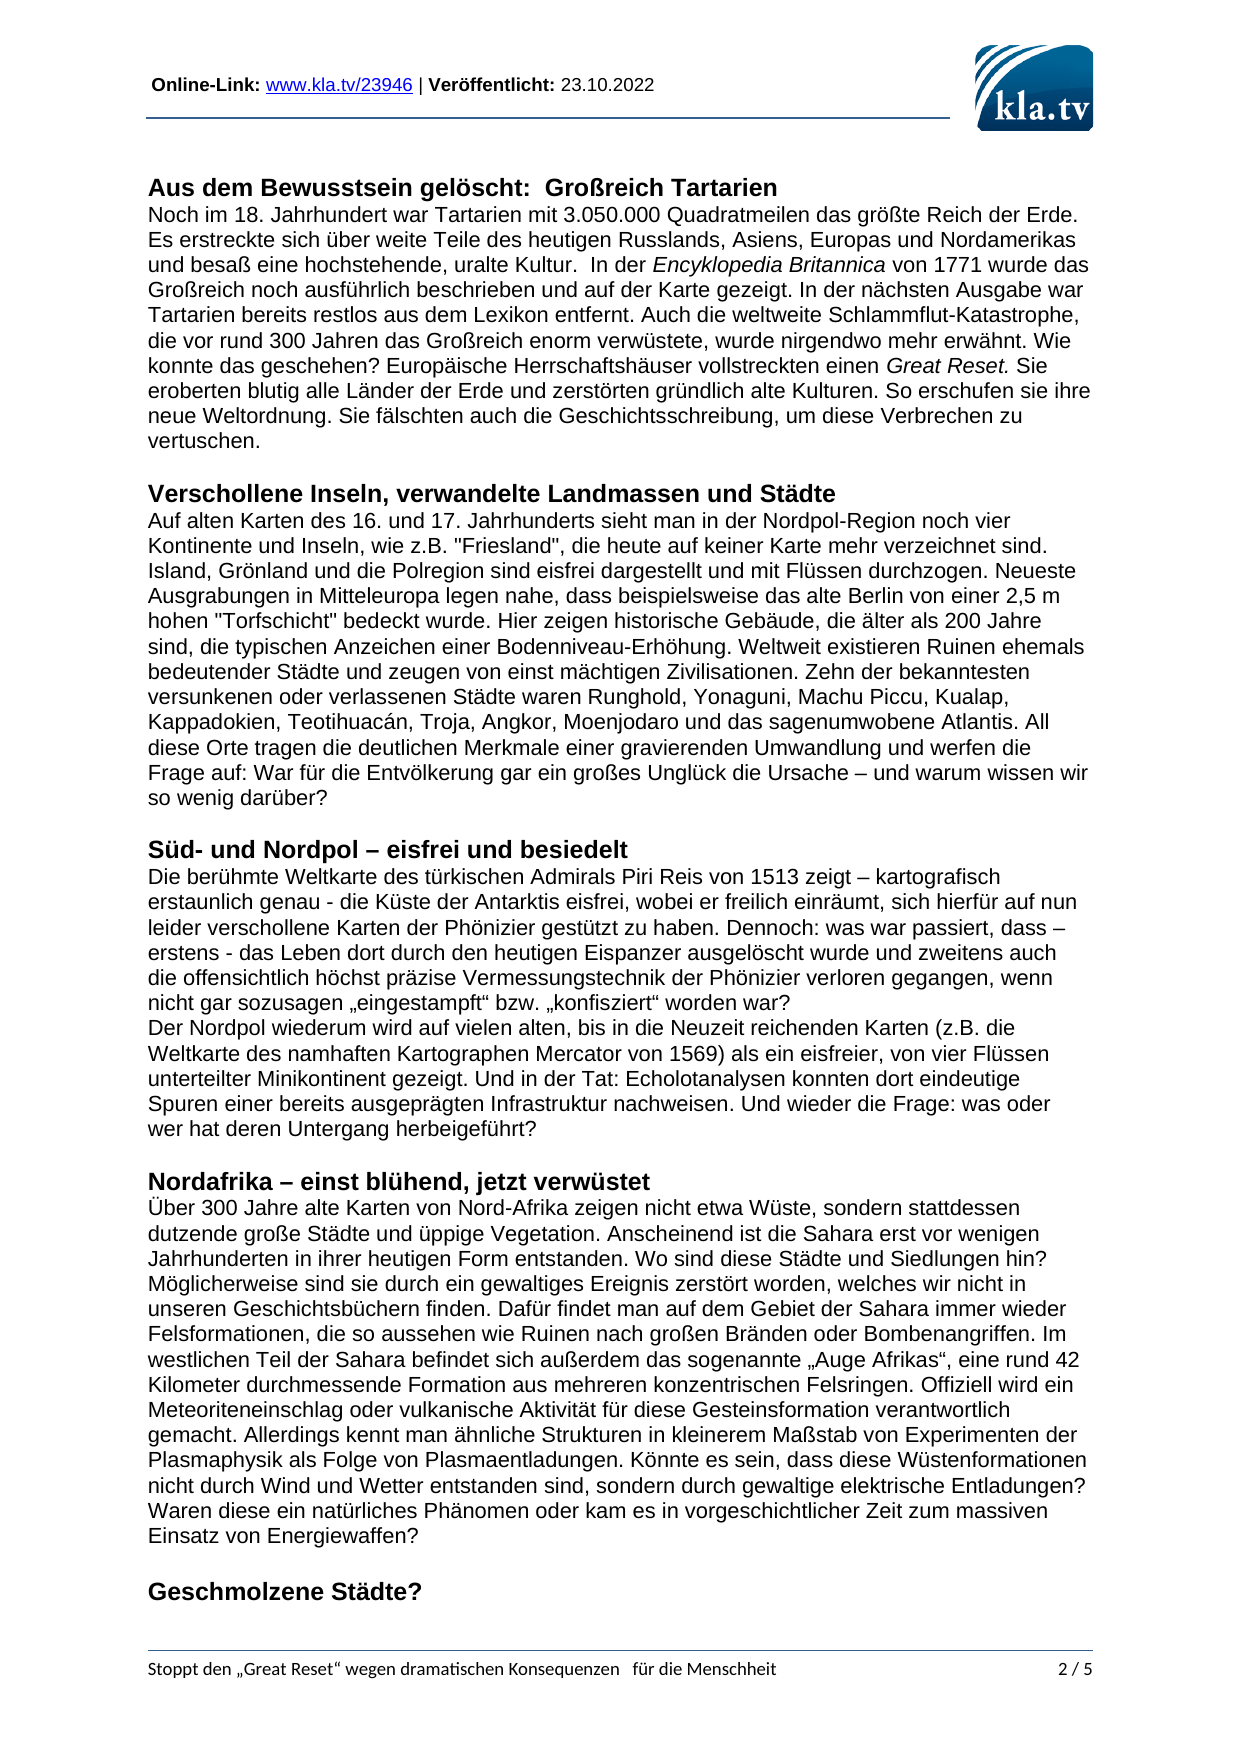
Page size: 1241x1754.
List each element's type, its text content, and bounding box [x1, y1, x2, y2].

text Verschollene Inseln, verwandelte Landmassen und Städte [148, 479, 1093, 508]
text Geschmolzene Städte? [148, 1577, 1093, 1606]
text Nordafrika – einst blühend, jetzt verwüstet [148, 1167, 1093, 1195]
text Auf alten Karten des 16. und 17. Jahrhunderts sieht man in der Nordpol-Region noch vier Kontinente und Inseln, wie z.B. "Friesland", die heute auf keiner Karte mehr verzeichnet sind. Island, Grönland und die Polregion sind eisfrei dargestellt und mit Flüssen durchzogen. Neueste Ausgrabungen in Mitteleuropa legen nahe, dass beispielsweise das alte Berlin von einer 2,5 m hohen "Torfschicht" bedeckt wurde. Hier zeigen historische Gebäude, die älter als 200 Jahre sind, die typischen Anzeichen einer Bodenniveau-Erhöhung. Weltweit existieren Ruinen ehemals bedeutender Städte und zeugen von einst mächtigen Zivilisationen. Zehn der bekanntesten versunkenen oder verlassenen Städte waren Runghold, Yonaguni, Machu Piccu, Kualap, Kappadokien, Teotihuacán, Troja, Angkor, Moenjodaro und das sagenumwobene Atlantis. All diese Orte tragen die deutlichen Merkmale einer gravierenden Umwandlung und werfen die Frage auf: War für die Entvölkerung gar ein großes Unglück die Ursache – und warum wissen wir so wenig darüber? [148, 508, 1093, 810]
text Über 300 Jahre alte Karten von Nord-Afrika zeigen nicht etwa Wüste, sondern stattdessen dutzende große Städte und üppige Vegetation. Anscheinend ist die Sahara erst vor wenigen Jahrhunderten in ihrer heutigen Form entstanden. Wo sind diese Städte und Siedlungen hin? Möglicherweise sind sie durch ein gewaltiges Ereignis zerstört worden, welches wir nicht in unseren Geschichtsbüchern finden. Dafür findet man auf dem Gebiet der Sahara immer wieder Felsformationen, die so aussehen wie Ruinen nach großen Bränden oder Bombenangriffen. Im westlichen Teil der Sahara befindet sich außerdem das sogenannte „Auge Afrikas“, eine rund 42 Kilometer durchmessende Formation aus mehreren konzentrischen Felsringen. Offiziell wird ein Meteoriteneinschlag oder vulkanische Aktivität für diese Gesteinsformation verantwortlich gemacht. Allerdings kennt man ähnliche Strukturen in kleinerem Maßstab von Experimenten der Plasmaphysik als Folge von Plasmaentladungen. Könnte es sein, dass diese Wüstenformationen nicht durch Wind und Wetter entstanden sind, sondern durch gewaltige elektrische Entladungen? Waren diese ein natürliches Phänomen oder kam es in vorgeschichtlicher Zeit zum massiven Einsatz von Energiewaffen? [148, 1195, 1093, 1548]
text Aus dem Bewusstsein gelöscht: Großreich Tartarien [148, 173, 1093, 202]
text Süd- und Nordpol – eisfrei und besiedelt Die berühmte Weltkarte des türkischen Admirals Piri Reis von 1513 zeigt – kartografisch erstaunlich genau - die Küste der Antarktis eisfrei, wobei er freilich einräumt, sich hierfür auf nun leider verschollene Karten der Phönizier gestützt zu haben. Dennoch: was war passiert, dass – erstens - das Leben dort durch den heutigen Eispanzer ausgelöscht wurde und zweitens auch die offensichtlich höchst präzise Vermessungstechnik der Phönizier verloren gegangen, wenn nicht gar sozusagen „eingestampft“ bzw. „konfisziert“ worden war? [148, 835, 1093, 1015]
text Der Nordpol wiederum wird auf vielen alten, bis in die Neuzeit reichenden Karten (z.B. die Weltkarte des namhaften Kartographen Mercator von 1569) als ein eisfreier, von vier Flüssen unterteilter Minikontinent gezeigt. Und in der Tat: Echolotanalysen konnten dort eindeutige Spuren einer bereits ausgeprägten Infrastruktur nachweisen. Und wieder die Frage: was oder wer hat deren Untergang herbeigeführt? [148, 1015, 1093, 1141]
text Noch im 18. Jahrhundert war Tartarien mit 3.050.000 Quadratmeilen das größte Reich der Erde. Es erstreckte sich über weite Teile des heutigen Russlands, Asiens, Europas und Nordamerikas und besaß eine hochstehende, uralte Kultur. In der Encyklopedia Britannica von 1771 wurde das Großreich noch ausführlich beschrieben und auf der Karte gezeigt. In der nächsten Ausgabe war Tartarien bereits restlos aus dem Lexikon entfernt. Auch die weltweite Schlammflut-Katastrophe, die vor rund 300 Jahren das Großreich enorm verwüstete, wurde nirgendwo mehr erwähnt. Wie konnte das geschehen? Europäische Herrschaftshäuser vollstreckten einen Great Reset. Sie eroberten blutig alle Länder der Erde und zerstörten gründlich alte Kulturen. So erschufen sie ihre neue Weltordnung. Sie fälschten auch die Geschichtsschreibung, um diese Verbrechen zu vertuschen. [148, 202, 1093, 454]
